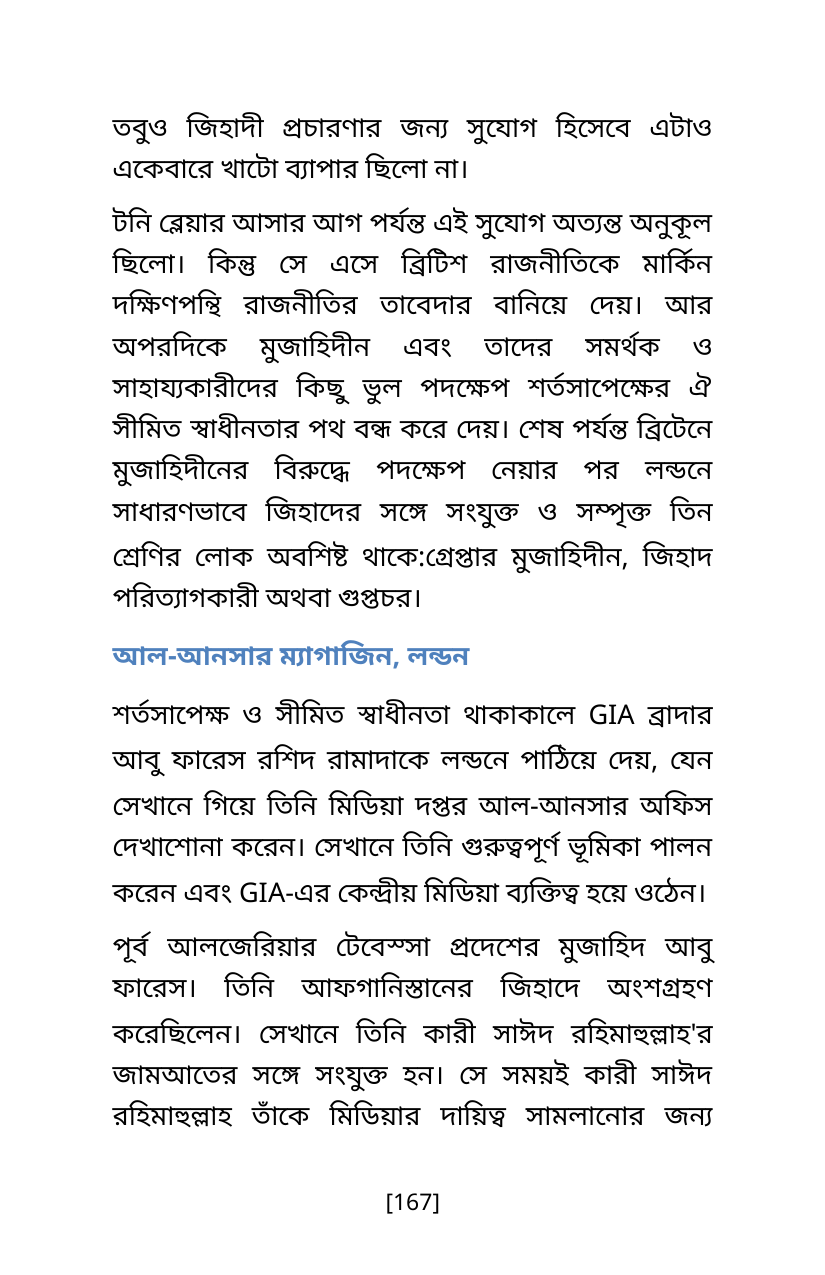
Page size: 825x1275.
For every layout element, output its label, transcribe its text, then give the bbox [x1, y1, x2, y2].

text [112, 112, 712, 190]
subtitle আল-আনসার ম্যাগাজিন, লন্ডন [112, 637, 712, 677]
text টনি ব্লেয়ার আসার আগ পর্যন্ত এই সুযোগ অত্যন্ত অনুকূল ছিলো। কিন্তু সে এসে ব্রিটিশ রাজনীতিকে মার্কিন দক্ষিণপন্থি রাজনীতির তাবেদার বানিয়ে দেয়। আর অপরদিকে মুজাহিদীন এবং তাদের সমর্থক ও সাহায্যকারীদের কিছু ভুল পদক্ষেপ শর্তসাপেক্ষের ঐ সীমিত স্বাধীনতার পথ বন্ধ করে দেয়। শেষ পর্যন্ত ব্রিটেনে মুজাহিদীনের বিরুদ্ধে পদক্ষেপ নেয়ার পর লন্ডনে সাধারণভাবে জিহাদের সঙ্গে সংযুক্ত ও সম্পৃক্ত তিন শ্রেণির লোক অবশিষ্ট থাকে:গ্রেপ্তার মুজাহিদীন, জিহাদ পরিত্যাগকারী অথবা গুপ্তচর। [112, 207, 712, 619]
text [112, 931, 712, 1137]
text শর্তসাপেক্ষ ও সীমিত স্বাধীনতা থাকাকালে GIA ব্রাদার আবু ফারেস রশিদ রামাদাকে লন্ডনে পাঠিয়ে দেয়, যেন সেখানে গিয়ে তিনি মিডিয়া দপ্তর আল-আনসার অফিস দেখাশোনা করেন। সেখানে তিনি গুরুত্বপূর্ণ ভূমিকা পালন করেন এবং GIA-এর কেন্দ্রীয় মিডিয়া ব্যক্তিত্ব হয়ে ওঠেন। [112, 695, 712, 913]
